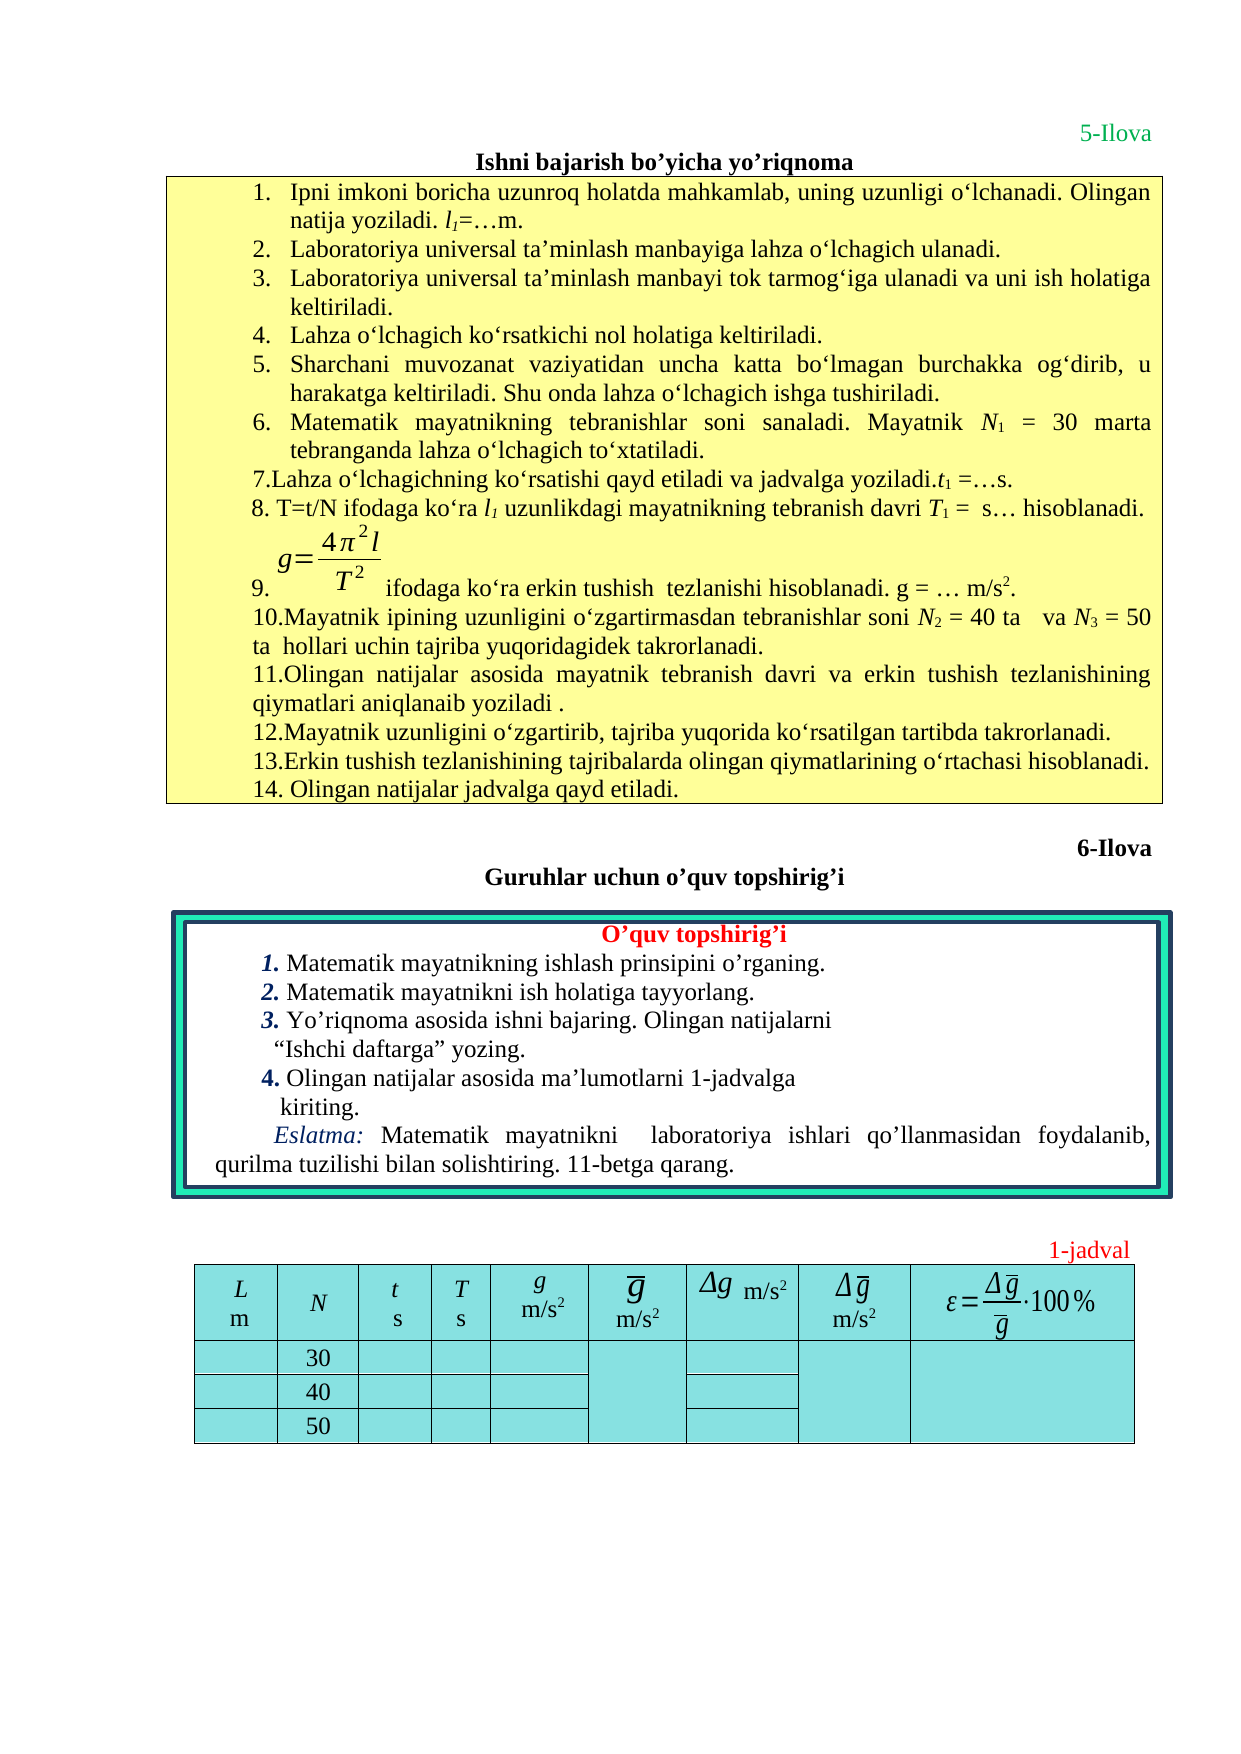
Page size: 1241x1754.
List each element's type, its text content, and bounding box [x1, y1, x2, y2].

text O’quv topshirig’i [187, 924, 1152, 948]
text Ishni bajarish bo’yicha yo’riqnoma [177, 147, 1152, 176]
table_header t s [359, 1265, 431, 1340]
table_cell [432, 1375, 490, 1408]
table_cell [799, 1341, 910, 1442]
table_cell [687, 1375, 798, 1408]
table_header T s [432, 1265, 490, 1340]
table_cell [359, 1375, 431, 1408]
table_cell [432, 1341, 490, 1373]
text 1. Matematik mayatnikning ishlash prinsipini o’rganing. [187, 948, 1152, 977]
text kiriting. [187, 1092, 1152, 1121]
table_cell [911, 1341, 1134, 1442]
table_header L m [195, 1265, 277, 1340]
table_header [911, 1265, 1134, 1340]
table_header g m/s2 [491, 1265, 588, 1340]
text 1-jadval [177, 1236, 1152, 1264]
text 5-Ilova [177, 118, 1152, 147]
text 2. Matematik mayatnikni ish holatiga tayyorlang. [187, 977, 1152, 1006]
table_cell [359, 1341, 431, 1373]
table_cell [491, 1341, 588, 1373]
table_cell [195, 1409, 277, 1442]
table_header N [278, 1265, 358, 1340]
text 4. Olingan natijalar asosida ma’lumotlarni 1-jadvalga [187, 1063, 1152, 1092]
table_header m/s2 [687, 1265, 798, 1340]
table_cell [195, 1341, 277, 1373]
table_cell [359, 1409, 431, 1442]
table_cell [687, 1341, 798, 1373]
table_cell 30 [278, 1341, 358, 1373]
table_cell 50 [278, 1409, 358, 1442]
text 3. Yo’riqnoma asosida ishni bajaring. Olingan natijalarni [187, 1006, 1152, 1034]
text Eslatma: Matematik mayatnikni laboratoriya ishlari qo’llanmasidan foydalanib, qurilma tuzilishi bilan solishtiring. 11-betga qarang. [215, 1121, 1152, 1178]
text Guruhlar uchun o’quv topshirig’i [177, 862, 1152, 891]
table_header Ipni imkoni boricha uzunroq holatda mahkamlab, uning uzunligi o‘lchanadi. Olingan natija yoziladi. l1=…m. Laboratoriya universal ta’minlash manbayiga lahza o‘lchagich ulanadi. Laboratoriya universal ta’minlash manbayi tok tarmog‘iga ulanadi va uni ish holatiga keltiriladi. Lahza o‘lchagich ko‘rsatkichi nol holatiga keltiriladi. Sharchani muvozanat vaziyatidan uncha katta bo‘lmagan burchakka og‘dirib, u harakatga keltiriladi. Shu onda lahza o‘lchagich ishga tushiriladi. Matematik mayatnikning tebranishlar soni sanaladi. Mayatnik N1 = 30 marta tebranganda lahza o‘lchagich to‘xtatiladi. 7.Lahza o‘lchagichning ko‘rsatishi qayd etiladi va jadvalga yoziladi.t1 =…s. 8. T=t/N ifodaga ko‘ra l1 uzunlikdagi mayatnikning tebranish davri T1 = s… hisoblanadi. 9. ifodaga ko‘ra erkin tushish tezlanishi hisoblanadi. g = … m/s2. 10.Mayatnik ipining uzunligini o‘zgartirmasdan tebranishlar soni N2 = 40 ta va N3 = 50 ta hollari uchin tajriba yuqoridagidek takrorlanadi. 11.Olingan natijalar asosida mayatnik tebranish davri va erkin tushish tezlanishining qiymatlari aniqlanaib yoziladi . 12.Mayatnik uzunligini o‘zgartirib, tajriba yuqorida ko‘rsatilgan tartibda takrorlanadi. 13.Erkin tushish tezlanishining tajribalarda olingan qiymatlarining o‘rtachasi hisoblanadi. 14. Olingan natijalar jadvalga qayd etiladi. [167, 177, 1162, 803]
table_cell [195, 1375, 277, 1408]
table_header m/s2 [589, 1265, 686, 1340]
table_cell 40 [278, 1375, 358, 1408]
table_cell [491, 1409, 588, 1442]
text “Ishchi daftarga” yozing. [187, 1034, 1152, 1063]
table_cell [589, 1341, 686, 1442]
text 6-Ilova [177, 833, 1152, 862]
table_cell [687, 1409, 798, 1442]
table_header m/s2 [799, 1265, 910, 1340]
table_cell [491, 1375, 588, 1408]
table_cell [432, 1409, 490, 1442]
